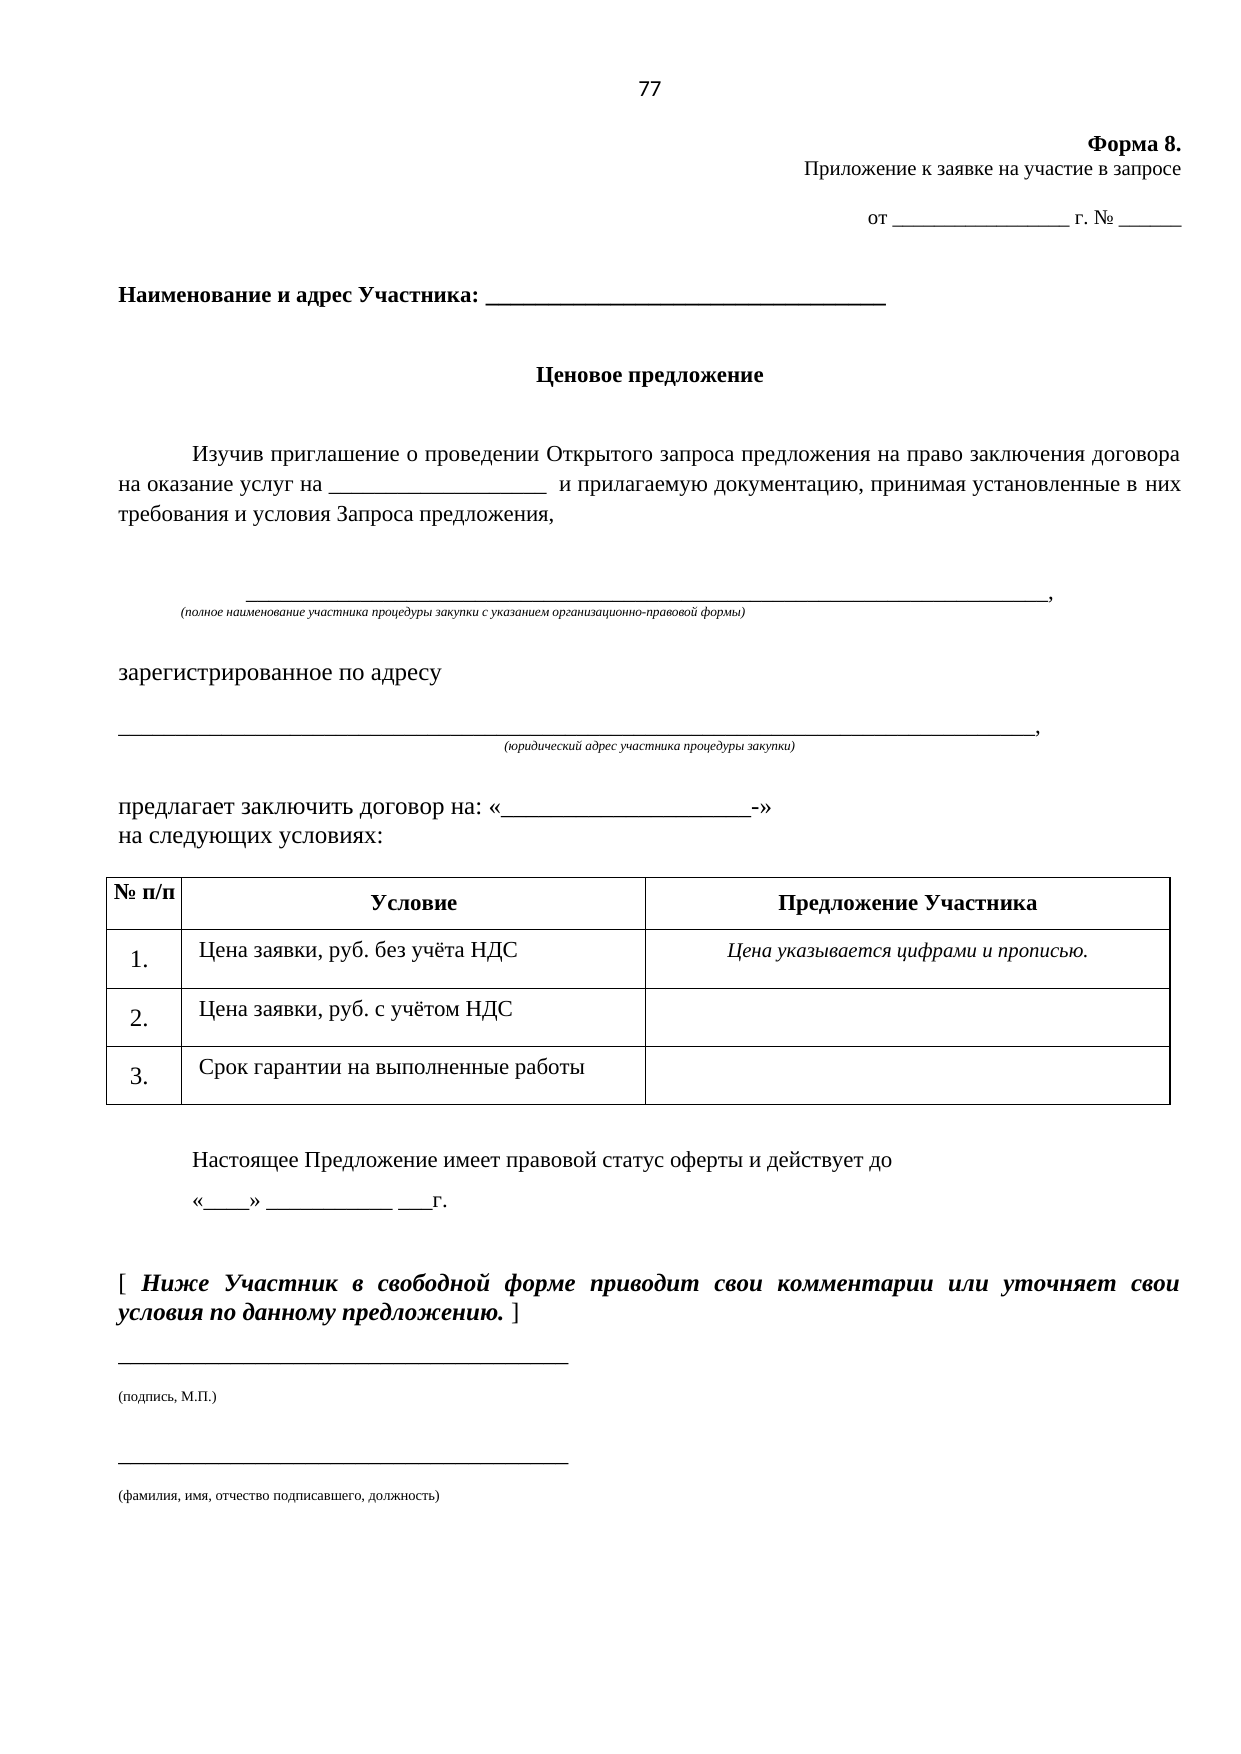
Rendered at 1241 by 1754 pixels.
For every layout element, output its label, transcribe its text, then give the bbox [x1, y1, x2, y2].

table_header Условие [182, 878, 645, 929]
text зарегистрированное по адресу [118, 657, 1181, 686]
text ______________________________________________________________________, [118, 578, 1181, 604]
text ____________________________________ [118, 1438, 1181, 1466]
table_cell Цена заявки, руб. с учётом НДС [182, 989, 645, 1046]
table_cell [107, 989, 181, 1046]
table_cell [107, 930, 181, 988]
text (полное наименование участника процедуры закупки с указанием организационно-правовой формы) [181, 604, 1181, 630]
text Приложение к заявке на участие в запросе [709, 156, 1181, 180]
table_cell [646, 1047, 1169, 1104]
text на следующих условиях: [118, 820, 1181, 848]
table_cell [646, 989, 1169, 1046]
text ________________________________________________________________________________, [118, 712, 1181, 738]
table_cell Цена указывается цифрами и прописью. [646, 930, 1169, 988]
table_cell Цена заявки, руб. без учёта НДС [182, 930, 645, 988]
text «____» ___________ ___г. [118, 1187, 1181, 1213]
text (юридический адрес участника процедуры закупки) [118, 738, 1181, 764]
text Форма 8. [118, 130, 1181, 156]
text [ Ниже Участник в свободной форме приводит свои комментарии или уточняет свои условия по данному предложению. ] [118, 1268, 1181, 1326]
text (подпись, М.П.) [118, 1388, 1181, 1417]
table_cell Срок гарантии на выполненные работы [182, 1047, 645, 1104]
text Наименование и адрес Участника: ________________________________ [118, 279, 1181, 308]
text от _________________ г. № ______ [768, 204, 1181, 229]
table_header № п/п [107, 878, 181, 929]
text Ценовое предложение [118, 361, 1181, 387]
text (фамилия, имя, отчество подписавшего, должность) [118, 1487, 1181, 1516]
table_cell [107, 1047, 181, 1104]
table_header Предложение Участника [646, 878, 1169, 929]
text Изучив приглашение о проведении Открытого запроса предложения на право заключения договора на оказание услуг на ___________________ и прилагаемую документацию, принимая установленные в них требования и условия Запроса предложения, [118, 440, 1181, 527]
text ____________________________________ [118, 1338, 1181, 1367]
text Настоящее Предложение имеет правовой статус оферты и действует до [118, 1146, 1181, 1172]
text предлагает заключить договор на: «____________________-» [118, 791, 1181, 820]
